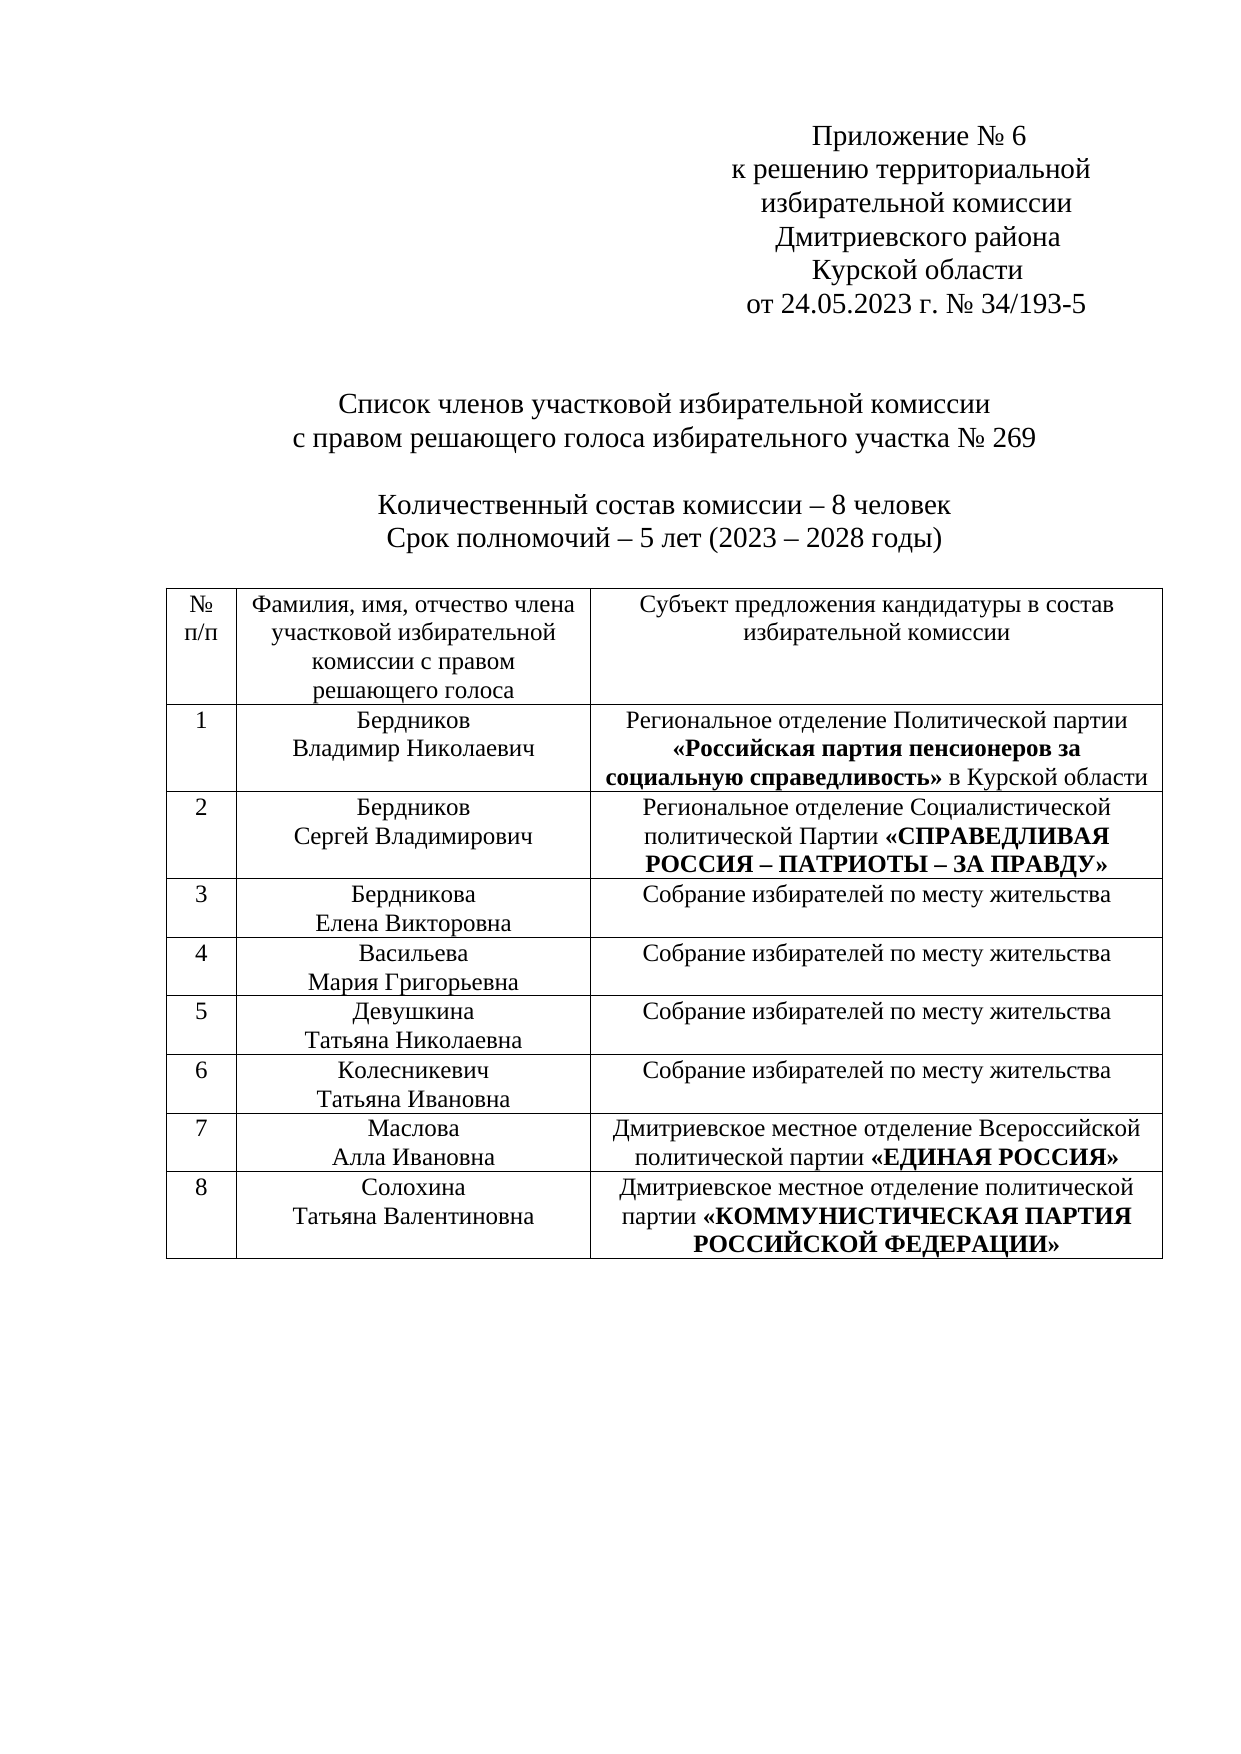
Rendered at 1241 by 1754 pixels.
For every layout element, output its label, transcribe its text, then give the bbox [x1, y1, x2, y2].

table_cell Региональное отделение Социалистической политической Партии «СПРАВЕДЛИВАЯ РОССИЯ – ПАТРИОТЫ – ЗА ПРАВДУ» [591, 792, 1162, 878]
text Список членов участковой избирательной комиссии [177, 386, 1152, 420]
table_header Субъект предложения кандидатуры в состав избирательной комиссии [591, 589, 1162, 704]
table_cell 2 [167, 792, 236, 878]
text Дмитриевского района [177, 219, 1152, 252]
table_cell Васильева Мария Григорьевна [237, 938, 590, 995]
table_cell Бердникова Елена Викторовна [237, 879, 590, 937]
table_cell Солохина Татьяна Валентиновна [237, 1172, 590, 1258]
table_header Фамилия, имя, отчество члена участковой избирательной комиссии с правом решающего голоса [237, 589, 590, 704]
text от 24.05.2023 г. № 34/193-5 [177, 286, 1152, 319]
text избирательной комиссии [177, 185, 1152, 219]
table_cell Бердников Владимир Николаевич [237, 705, 590, 791]
table_cell 8 [167, 1172, 236, 1258]
table_cell Бердников Сергей Владимирович [237, 792, 590, 878]
text Курской области [177, 252, 1152, 286]
table_cell Дмитриевское местное отделение Всероссийской политической партии «ЕДИНАЯ РОССИЯ» [591, 1114, 1162, 1171]
table_header № п/п [167, 589, 236, 704]
text Приложение № 6 [177, 118, 1152, 152]
table_cell Собрание избирателей по месту жительства [591, 996, 1162, 1054]
text Срок полномочий – 5 лет (2023 – 2028 годы) [177, 521, 1152, 554]
table_cell Региональное отделение Политической партии «Российская партия пенсионеров за социальную справедливость» в Курской области [591, 705, 1162, 791]
table_cell Собрание избирателей по месту жительства [591, 1055, 1162, 1112]
table_cell 4 [167, 938, 236, 995]
table_cell 7 [167, 1114, 236, 1171]
table_cell 5 [167, 996, 236, 1054]
table_cell Собрание избирателей по месту жительства [591, 938, 1162, 995]
text с правом решающего голоса избирательного участка № 269 [177, 420, 1152, 453]
table_cell 6 [167, 1055, 236, 1112]
table_cell Колесникевич Татьяна Ивановна [237, 1055, 590, 1112]
table_cell Дмитриевское местное отделение политической партии «КОММУНИСТИЧЕСКАЯ ПАРТИЯ РОССИЙСКОЙ ФЕДЕРАЦИИ» [591, 1172, 1162, 1258]
table_cell Собрание избирателей по месту жительства [591, 879, 1162, 937]
text к решению территориальной [177, 152, 1152, 185]
table_cell 1 [167, 705, 236, 791]
text Количественный состав комиссии – 8 человек [177, 487, 1152, 521]
table_cell Маслова Алла Ивановна [237, 1114, 590, 1171]
table_cell Девушкина Татьяна Николаевна [237, 996, 590, 1054]
table_cell 3 [167, 879, 236, 937]
